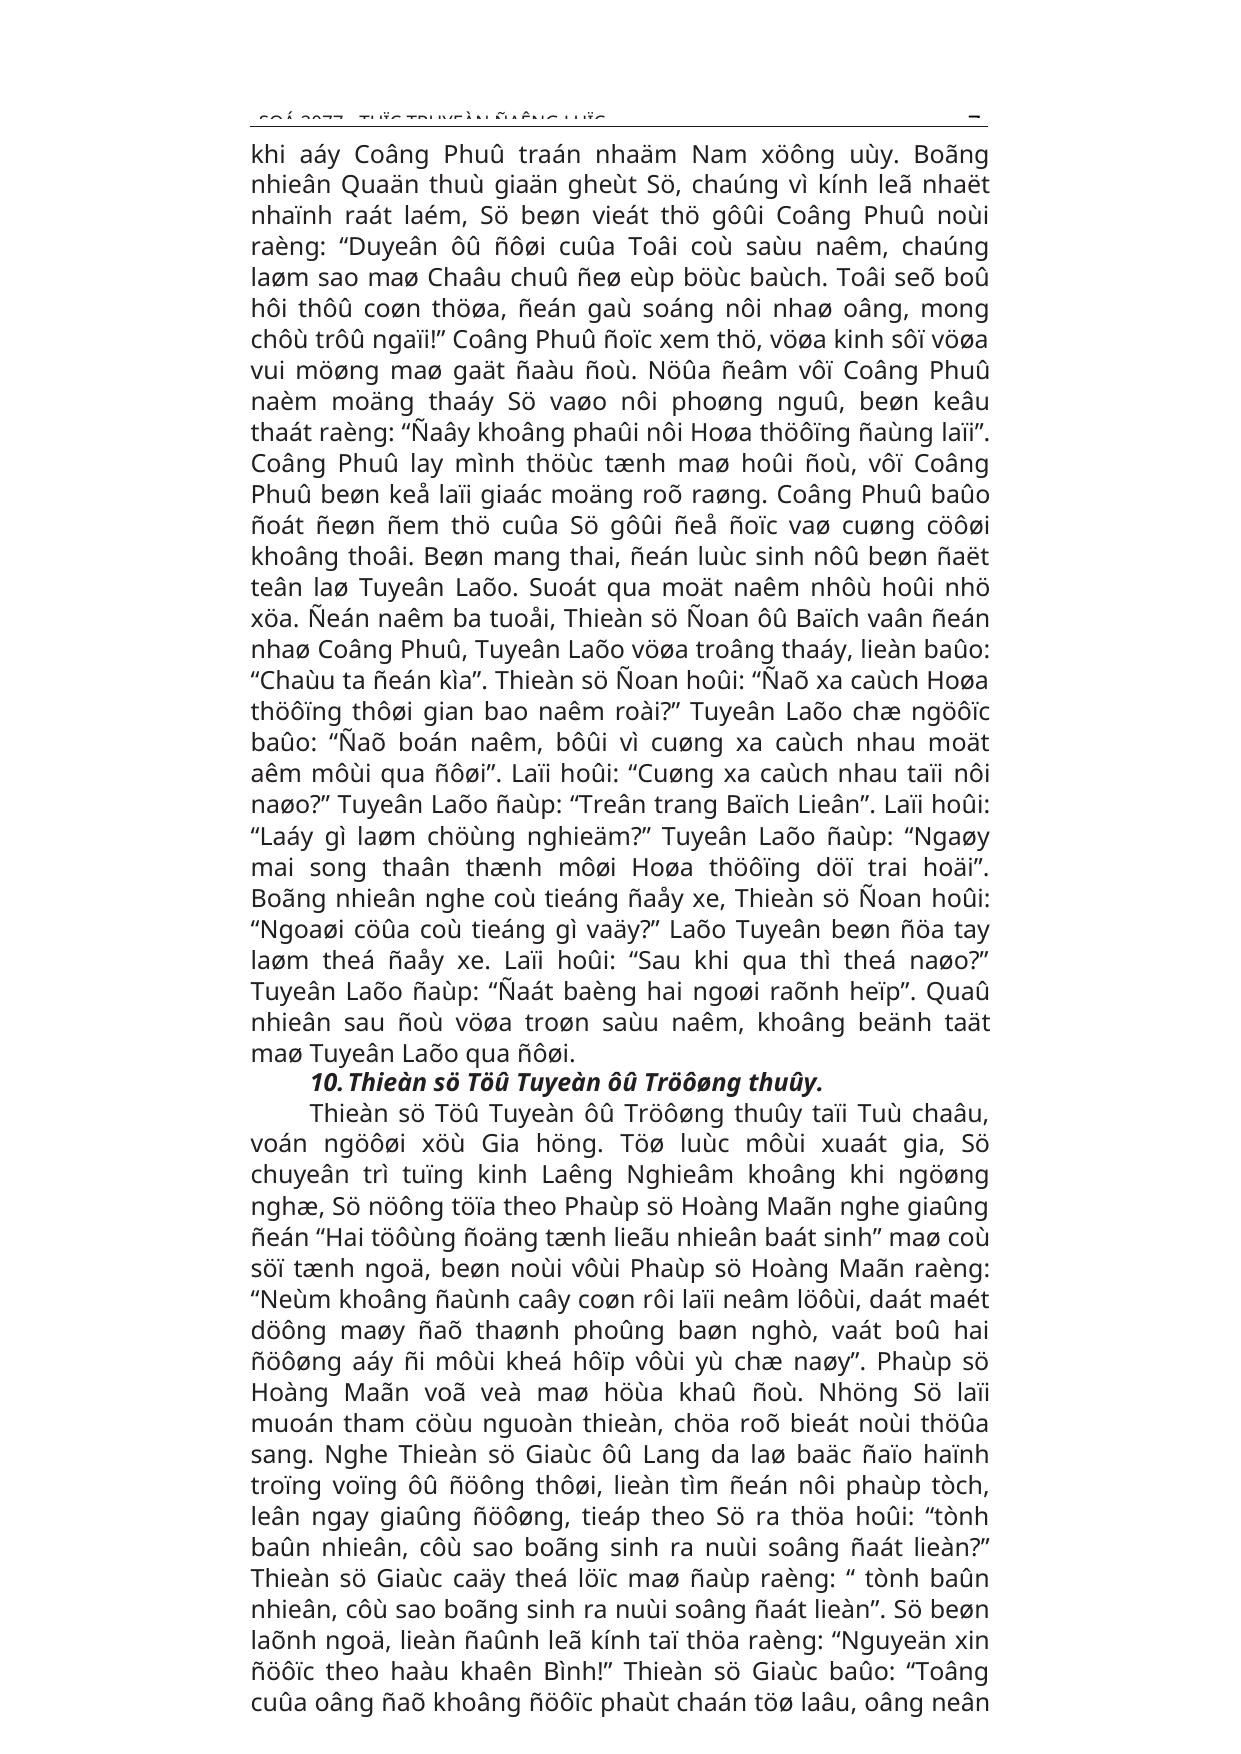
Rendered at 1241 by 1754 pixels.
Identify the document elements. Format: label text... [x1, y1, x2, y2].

subtitle Thieàn sö Töû Tuyeàn ôû Tröôøng thuûy. [309, 1069, 1092, 1097]
text khi aáy Coâng Phuû traán nhaäm Nam xöông uùy. Boãng nhieân Quaän thuù giaän gheùt Sö, chaúng vì kính leã nhaët nhaïnh raát laém, Sö beøn vieát thö gôûi Coâng Phuû noùi raèng: “Duyeân ôû ñôøi cuûa Toâi coù saùu naêm, chaúng laøm sao maø Chaâu chuû ñeø eùp böùc baùch. Toâi seõ boû hôi thôû coøn thöøa, ñeán gaù soáng nôi nhaø oâng, mong chôù trôû ngaïi!” Coâng Phuû ñoïc xem thö, vöøa kinh sôï vöøa vui möøng maø gaät ñaàu ñoù. Nöûa ñeâm vôï Coâng Phuû naèm moäng thaáy Sö vaøo nôi phoøng nguû, beøn keâu thaát raèng: “Ñaây khoâng phaûi nôi Hoøa thöôïng ñaùng laïi”. Coâng Phuû lay mình thöùc tænh maø hoûi ñoù, vôï Coâng Phuû beøn keå laïi giaác moäng roõ raøng. Coâng Phuû baûo ñoát ñeøn ñem thö cuûa Sö gôûi ñeå ñoïc vaø cuøng cöôøi khoâng thoâi. Beøn mang thai, ñeán luùc sinh nôû beøn ñaët teân laø Tuyeân Laõo. Suoát qua moät naêm nhôù hoûi nhö xöa. Ñeán naêm ba tuoåi, Thieàn sö Ñoan ôû Baïch vaân ñeán nhaø Coâng Phuû, Tuyeân Laõo vöøa troâng thaáy, lieàn baûo: “Chaùu ta ñeán kìa”. Thieàn sö Ñoan hoûi: “Ñaõ xa caùch Hoøa thöôïng thôøi gian bao naêm roài?” Tuyeân Laõo chæ ngöôïc baûo: “Ñaõ boán naêm, bôûi vì cuøng xa caùch nhau moät aêm môùi qua ñôøi”. Laïi hoûi: “Cuøng xa caùch nhau taïi nôi naøo?” Tuyeân Laõo ñaùp: “Treân trang Baïch Lieân”. Laïi hoûi: “Laáy gì laøm chöùng nghieäm?” Tuyeân Laõo ñaùp: “Ngaøy mai song thaân thænh môøi Hoøa thöôïng döï trai hoäi”. Boãng nhieân nghe coù tieáng ñaåy xe, Thieàn sö Ñoan hoûi: “Ngoaøi cöûa coù tieáng gì vaäy?” Laõo Tuyeân beøn ñöa tay laøm theá ñaåy xe. Laïi hoûi: “Sau khi qua thì theá naøo?” Tuyeân Laõo ñaùp: “Ñaát baèng hai ngoøi raõnh heïp”. Quaû nhieân sau ñoù vöøa troøn saùu naêm, khoâng beänh taät maø Tuyeân Laõo qua ñôøi. [250, 138, 990, 1069]
